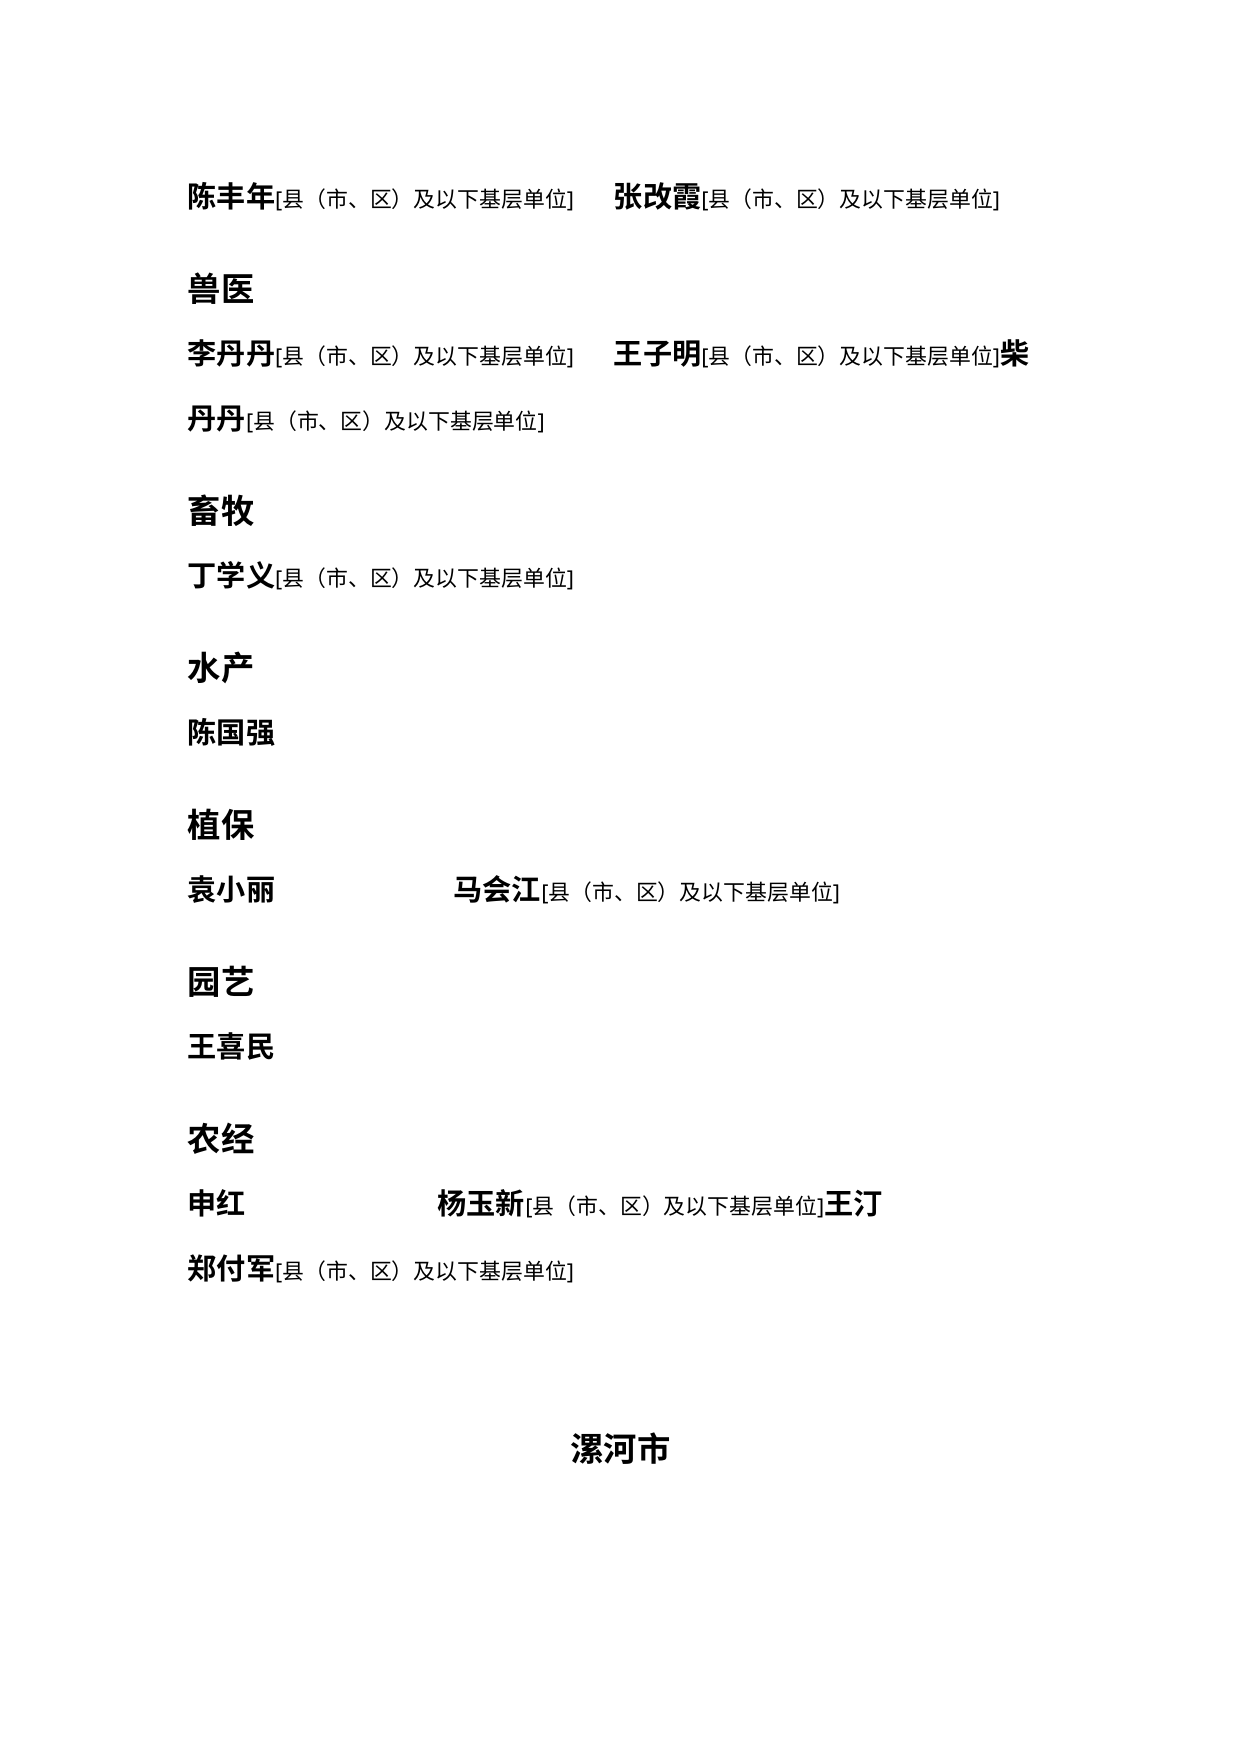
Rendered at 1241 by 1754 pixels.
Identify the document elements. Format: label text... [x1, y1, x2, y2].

text 申红 杨玉新[县（市、区）及以下基层单位]王汀 郑付军[县（市、区）及以下基层单位] [187, 1169, 1053, 1299]
subtitle 园艺 [187, 947, 1053, 1012]
subtitle 兽医 [187, 254, 1053, 319]
text 陈丰年[县（市、区）及以下基层单位] 张改霞[县（市、区）及以下基层单位] [187, 162, 1053, 227]
title 漯河市 [187, 1414, 1053, 1479]
subtitle 植保 [187, 790, 1053, 855]
text 丁学义[县（市、区）及以下基层单位] [187, 541, 1053, 606]
subtitle 水产 [187, 633, 1053, 698]
text 陈国强 [187, 698, 1053, 763]
text 王喜民 [187, 1012, 1053, 1077]
text 李丹丹[县（市、区）及以下基层单位] 王子明[县（市、区）及以下基层单位]柴丹丹[县（市、区）及以下基层单位] [187, 319, 1053, 449]
text 袁小丽 马会江[县（市、区）及以下基层单位] [187, 855, 1053, 920]
subtitle 农经 [187, 1104, 1053, 1169]
subtitle 畜牧 [187, 476, 1053, 541]
